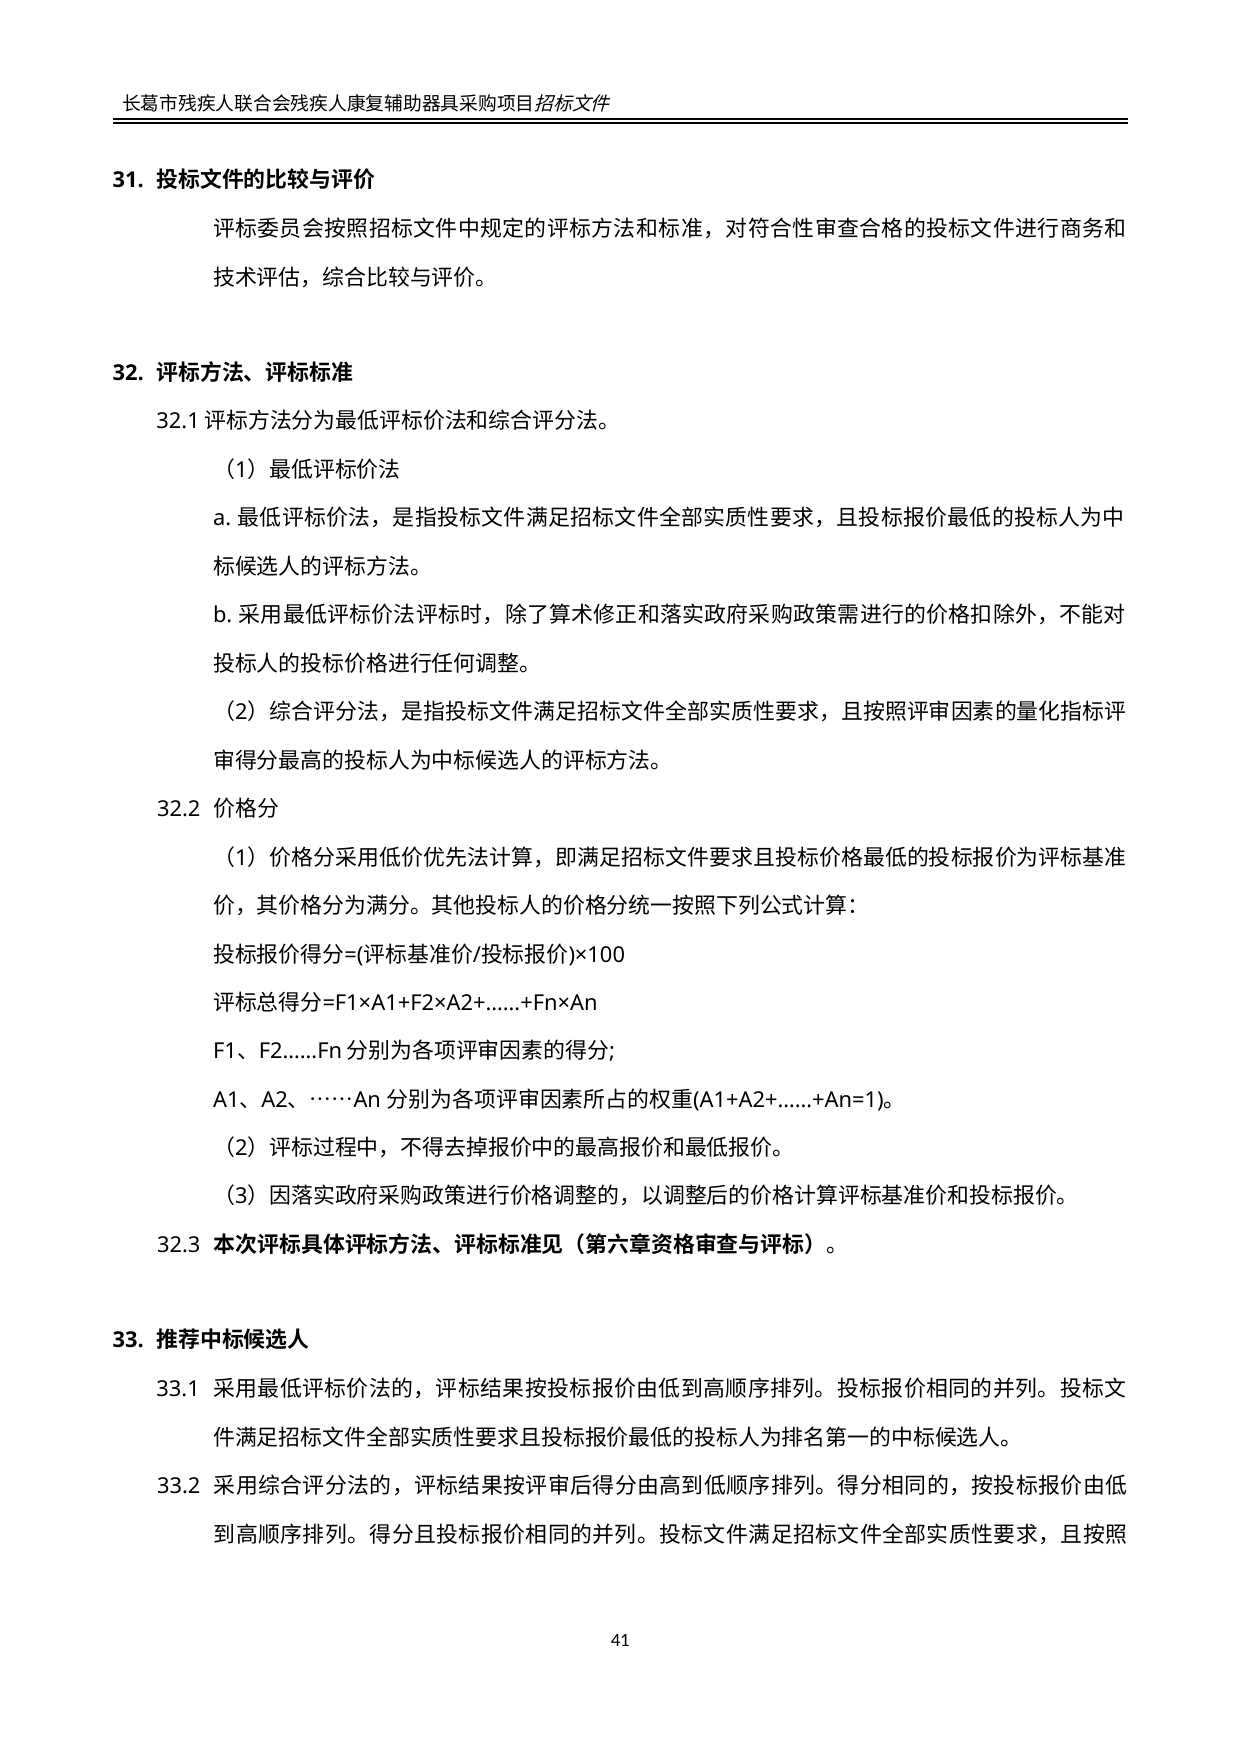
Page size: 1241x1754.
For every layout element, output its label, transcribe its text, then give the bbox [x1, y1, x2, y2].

list 评标方法、评标标准 [112, 355, 1128, 387]
text a. 最低评标价法，是指投标文件满足招标文件全部实质性要求，且投标报价最低的投标人为中标候选人的评标方法。 [213, 500, 1128, 581]
text （1）价格分采用低价优先法计算，即满足招标文件要求且投标价格最低的投标报价为评标基准价，其价格分为满分。其他投标人的价格分统一按照下列公式计算： [213, 839, 1128, 921]
text 投标报价得分=(评标基准价/投标报价)×100 [213, 936, 1128, 969]
text （2）综合评分法，是指投标文件满足招标文件全部实质性要求，且按照评审因素的量化指标评审得分最高的投标人为中标候选人的评标方法。 [213, 694, 1128, 775]
list 投标文件的比较与评价 [112, 162, 1128, 194]
text （3）因落实政府采购政策进行价格调整的，以调整后的价格计算评标基准价和投标报价。 [213, 1178, 1128, 1211]
text 评标总得分=F1×A1+F2×A2+……+Fn×An [213, 985, 1128, 1017]
text （1）最低评标价法 [213, 451, 1128, 484]
text 评标委员会按照招标文件中规定的评标方法和标准，对符合性审查合格的投标文件进行商务和技术评估，综合比较与评价。 [213, 210, 1128, 292]
text 32.1评标方法分为最低评标价法和综合评分法。 [156, 403, 1128, 436]
text F1、F2……Fn分别为各项评审因素的得分; [213, 1033, 1128, 1066]
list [157, 1468, 1128, 1549]
text （2）评标过程中，不得去掉报价中的最高报价和最低报价。 [213, 1130, 1128, 1162]
list 采用最低评标价法的，评标结果按投标报价由低到高顺序排列。投标报价相同的并列。投标文件满足招标文件全部实质性要求且投标报价最低的投标人为排名第一的中标候选人。 [156, 1371, 1128, 1452]
text b. 采用最低评标价法评标时，除了算术修正和落实政府采购政策需进行的价格扣除外，不能对投标人的投标价格进行任何调整。 [213, 597, 1128, 678]
list 本次评标具体评标方法、评标标准见（第六章资格审查与评标）。 [157, 1226, 1128, 1259]
list 推荐中标候选人 [112, 1322, 1128, 1355]
list 价格分 [157, 791, 1128, 823]
text A1、A2、……An 分别为各项评审因素所占的权重(A1+A2+……+An=1)。 [213, 1081, 1128, 1114]
